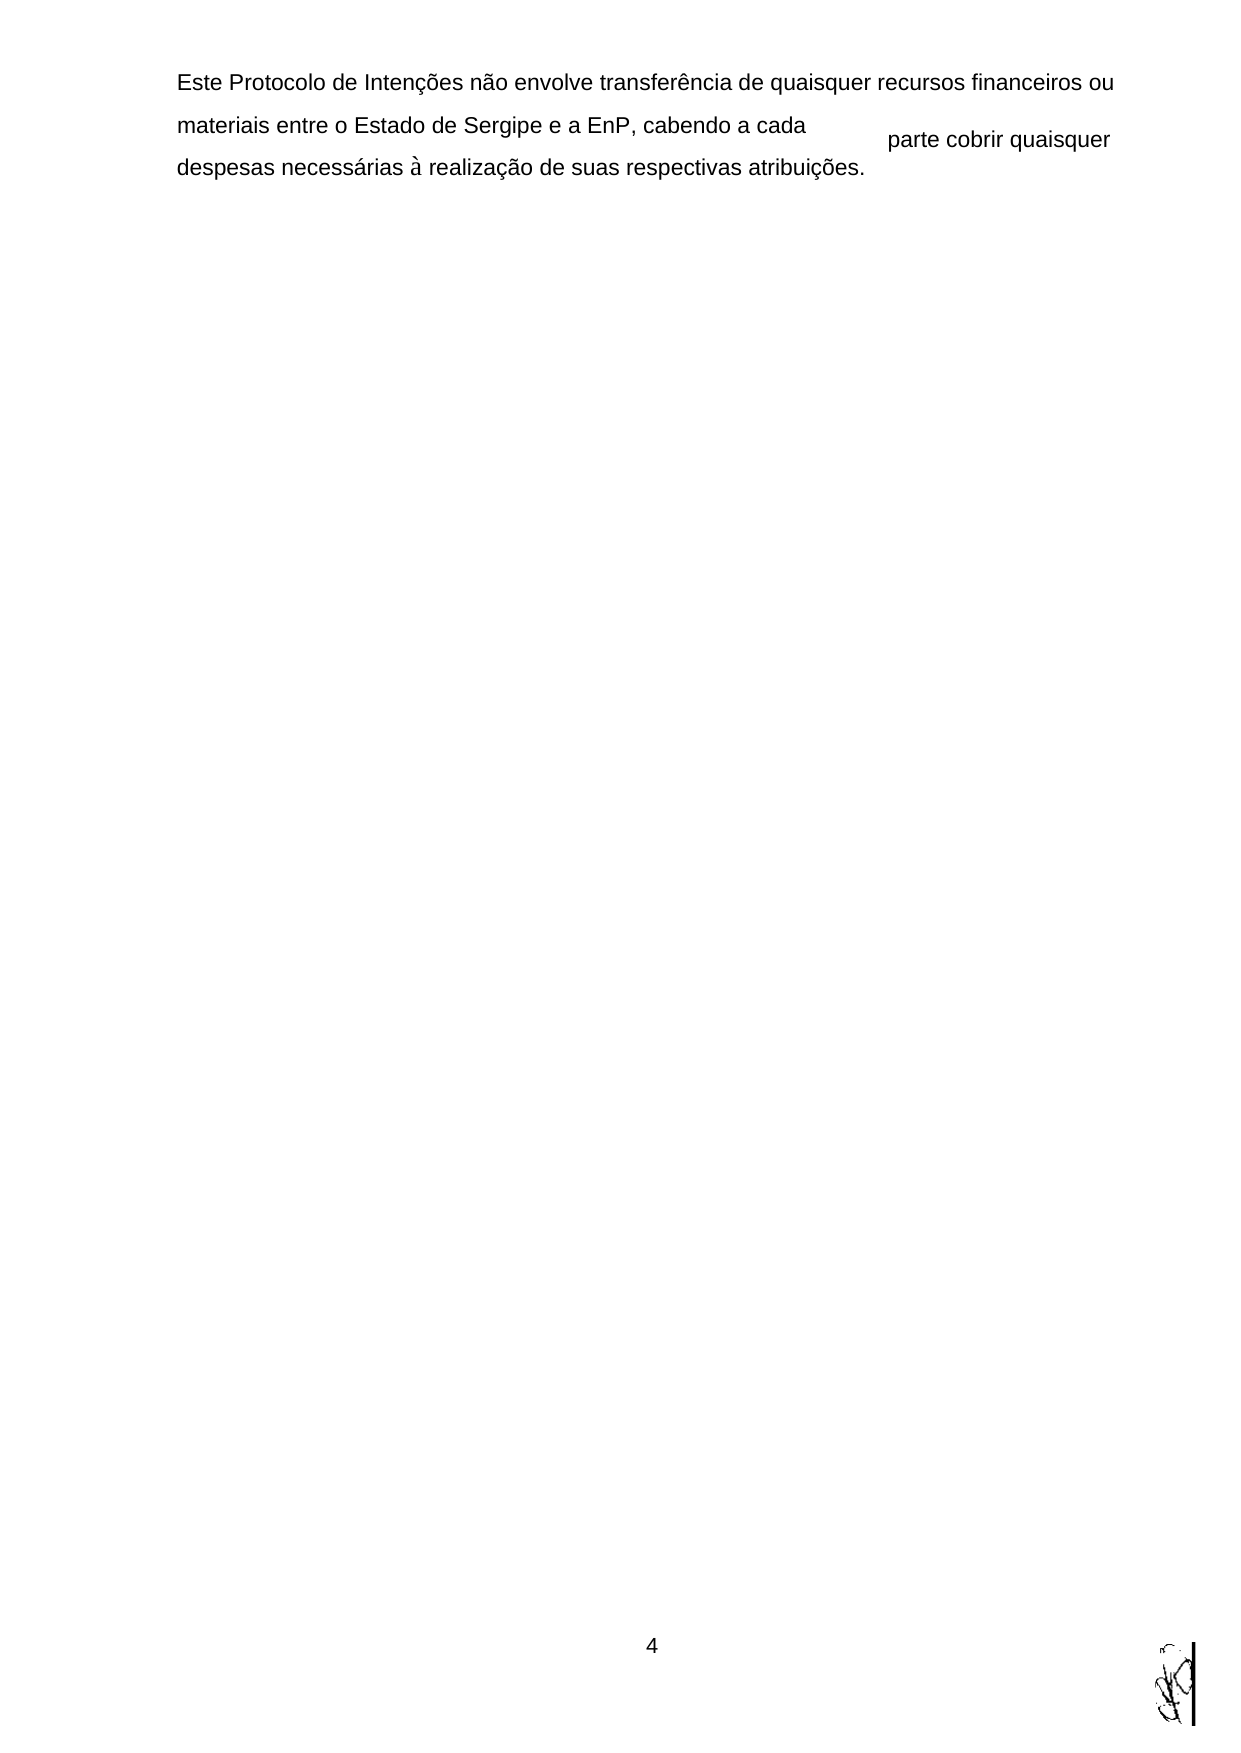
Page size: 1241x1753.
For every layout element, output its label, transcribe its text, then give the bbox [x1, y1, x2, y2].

text Este Protocolo de Intenções não envolve transferência de quaisquer recursos financeiros ou [177, 69, 1153, 95]
picture [1155, 1642, 1196, 1726]
text materiais entre o Estado de Sergipe e a EnP, cabendo a cada despesas necessárias à realização de suas respectivas atribuições. [177, 112, 873, 181]
text parte cobrir quaisquer [887, 126, 1153, 153]
